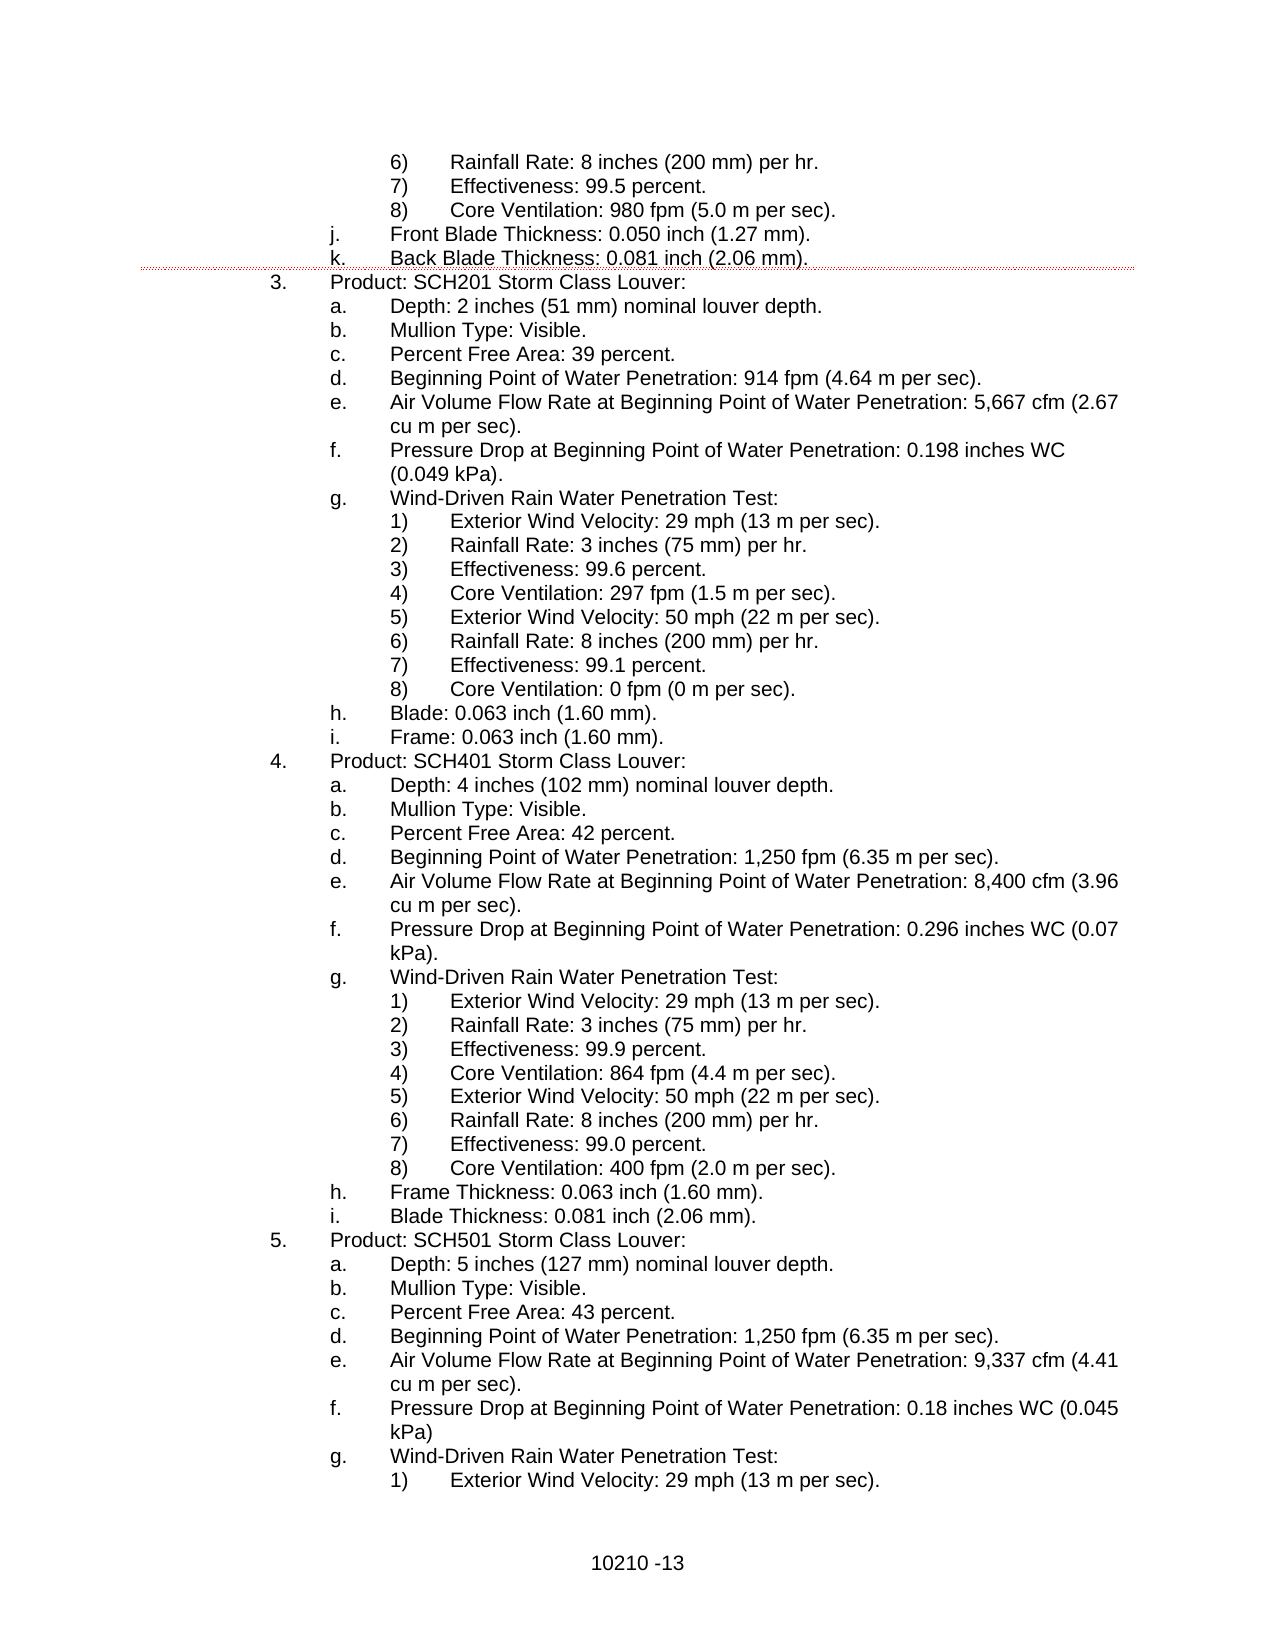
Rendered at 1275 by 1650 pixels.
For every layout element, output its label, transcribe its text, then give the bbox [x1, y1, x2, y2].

list Exterior Wind Velocity: 29 mph (13 m per sec). [390, 509, 1125, 533]
list Exterior Wind Velocity: 29 mph (13 m per sec). [390, 1468, 1125, 1492]
list Percent Free Area: 39 percent. [330, 342, 1125, 366]
list Product: SCH201 Storm Class Louver: [270, 270, 1125, 294]
list Air Volume Flow Rate at Beginning Point of Water Penetration: 5,667 cfm (2.67 cu m per sec). [330, 389, 1125, 437]
list Beginning Point of Water Penetration: 1,250 fpm (6.35 m per sec). [330, 1324, 1125, 1348]
list Effectiveness: 99.1 percent. [390, 653, 1125, 677]
list Effectiveness: 99.9 percent. [390, 1036, 1125, 1060]
list Depth: 5 inches (127 mm) nominal louver depth. [330, 1252, 1125, 1276]
list Product: SCH401 Storm Class Louver: [270, 749, 1125, 773]
list Pressure Drop at Beginning Point of Water Penetration: 0.18 inches WC (0.045 kPa) [330, 1396, 1125, 1444]
list Exterior Wind Velocity: 50 mph (22 m per sec). [390, 605, 1125, 629]
list Wind-Driven Rain Water Penetration Test: [330, 964, 1125, 988]
list Blade Thickness: 0.081 inch (2.06 mm). [330, 1204, 1125, 1228]
list Blade: 0.063 inch (1.60 mm). [330, 701, 1125, 725]
list Effectiveness: 99.0 percent. [390, 1132, 1125, 1156]
list Rainfall Rate: 8 inches (200 mm) per hr. [390, 629, 1125, 653]
list Front Blade Thickness: 0.050 inch (1.27 mm). [330, 222, 1125, 246]
list Frame: 0.063 inch (1.60 mm). [330, 725, 1125, 749]
list Rainfall Rate: 8 inches (200 mm) per hr. [390, 150, 1125, 174]
list Core Ventilation: 297 fpm (1.5 m per sec). [390, 581, 1125, 605]
list Mullion Type: Visible. [330, 318, 1125, 342]
list Beginning Point of Water Penetration: 1,250 fpm (6.35 m per sec). [330, 845, 1125, 869]
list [390, 198, 1125, 222]
list Pressure Drop at Beginning Point of Water Penetration: 0.296 inches WC (0.07 kPa). [330, 917, 1125, 964]
list Effectiveness: 99.5 percent. [390, 174, 1125, 198]
list Air Volume Flow Rate at Beginning Point of Water Penetration: 8,400 cfm (3.96 cu m per sec). [330, 869, 1125, 917]
list Frame Thickness: 0.063 inch (1.60 mm). [330, 1180, 1125, 1204]
list Core Ventilation: 864 fpm (4.4 m per sec). [390, 1060, 1125, 1084]
list Exterior Wind Velocity: 29 mph (13 m per sec). [390, 988, 1125, 1012]
list Mullion Type: Visible. [330, 1276, 1125, 1300]
list Effectiveness: 99.6 percent. [390, 557, 1125, 581]
list Exterior Wind Velocity: 50 mph (22 m per sec). [390, 1084, 1125, 1108]
list Percent Free Area: 42 percent. [330, 821, 1125, 845]
list Product: SCH501 Storm Class Louver: [270, 1228, 1125, 1252]
list Beginning Point of Water Penetration: 914 fpm (4.64 m per sec). [330, 366, 1125, 389]
list Rainfall Rate: 8 inches (200 mm) per hr. [390, 1108, 1125, 1132]
list Rainfall Rate: 3 inches (75 mm) per hr. [390, 1012, 1125, 1036]
list Air Volume Flow Rate at Beginning Point of Water Penetration: 9,337 cfm (4.41 cu m per sec). [330, 1348, 1125, 1396]
list Percent Free Area: 43 percent. [330, 1300, 1125, 1324]
list Rainfall Rate: 3 inches (75 mm) per hr. [390, 533, 1125, 557]
list Wind-Driven Rain Water Penetration Test: [330, 1444, 1125, 1468]
list Depth: 2 inches (51 mm) nominal louver depth. [330, 294, 1125, 318]
list Wind-Driven Rain Water Penetration Test: [330, 485, 1125, 509]
list Depth: 4 inches (102 mm) nominal louver depth. [330, 773, 1125, 797]
list Core Ventilation: 0 fpm (0 m per sec). [390, 677, 1125, 701]
list Back Blade Thickness: 0.081 inch (2.06 mm). [330, 246, 1125, 270]
list Mullion Type: Visible. [330, 797, 1125, 821]
list Core Ventilation: 400 fpm (2.0 m per sec). [390, 1156, 1125, 1180]
list Pressure Drop at Beginning Point of Water Penetration: 0.198 inches WC (0.049 kPa). [330, 437, 1125, 485]
